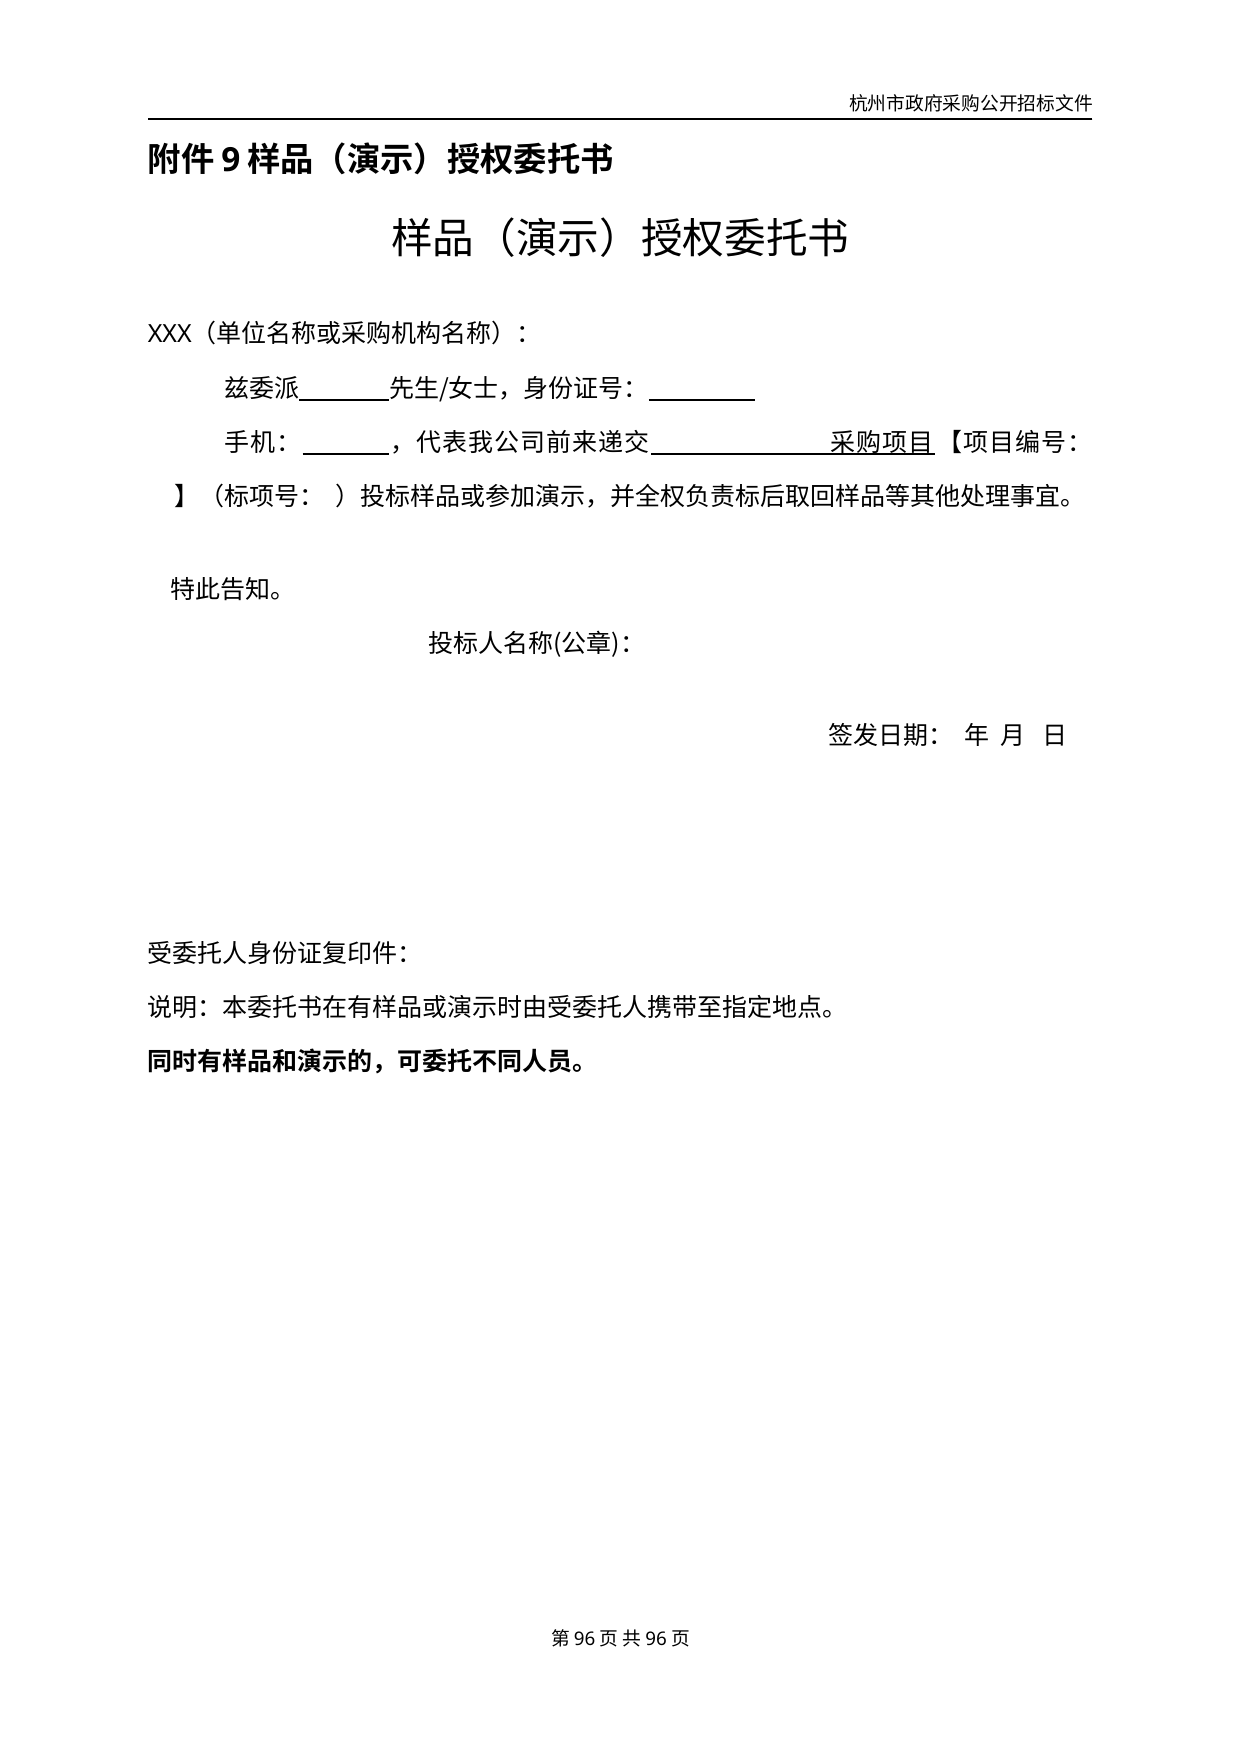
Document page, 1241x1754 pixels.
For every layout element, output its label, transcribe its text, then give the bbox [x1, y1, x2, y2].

text 投标人名称(公章)： [148, 623, 1092, 660]
text 签发日期： 年 月 日 [148, 716, 1067, 752]
text 受委托人身份证复印件： [148, 933, 1067, 969]
text XXX（单位名称或采购机构名称）： [148, 314, 1092, 350]
text 特此告知。 [148, 569, 1092, 605]
text 手机： ，代表我公司前来递交 采购项目【项目编号： 】（标项号： ）投标样品或参加演示，并全权负责标后取回样品等其他处理事宜。 [174, 422, 1092, 513]
text 同时有样品和演示的，可委托不同人员。 [148, 1042, 1092, 1078]
subtitle 附件9样品（演示）授权委托书 [148, 133, 1092, 181]
text 样品（演示）授权委托书 [148, 206, 1092, 266]
text 兹委派 先生/女士，身份证号： [174, 368, 1092, 404]
text 说明：本委托书在有样品或演示时由受委托人携带至指定地点。 [148, 987, 1067, 1024]
